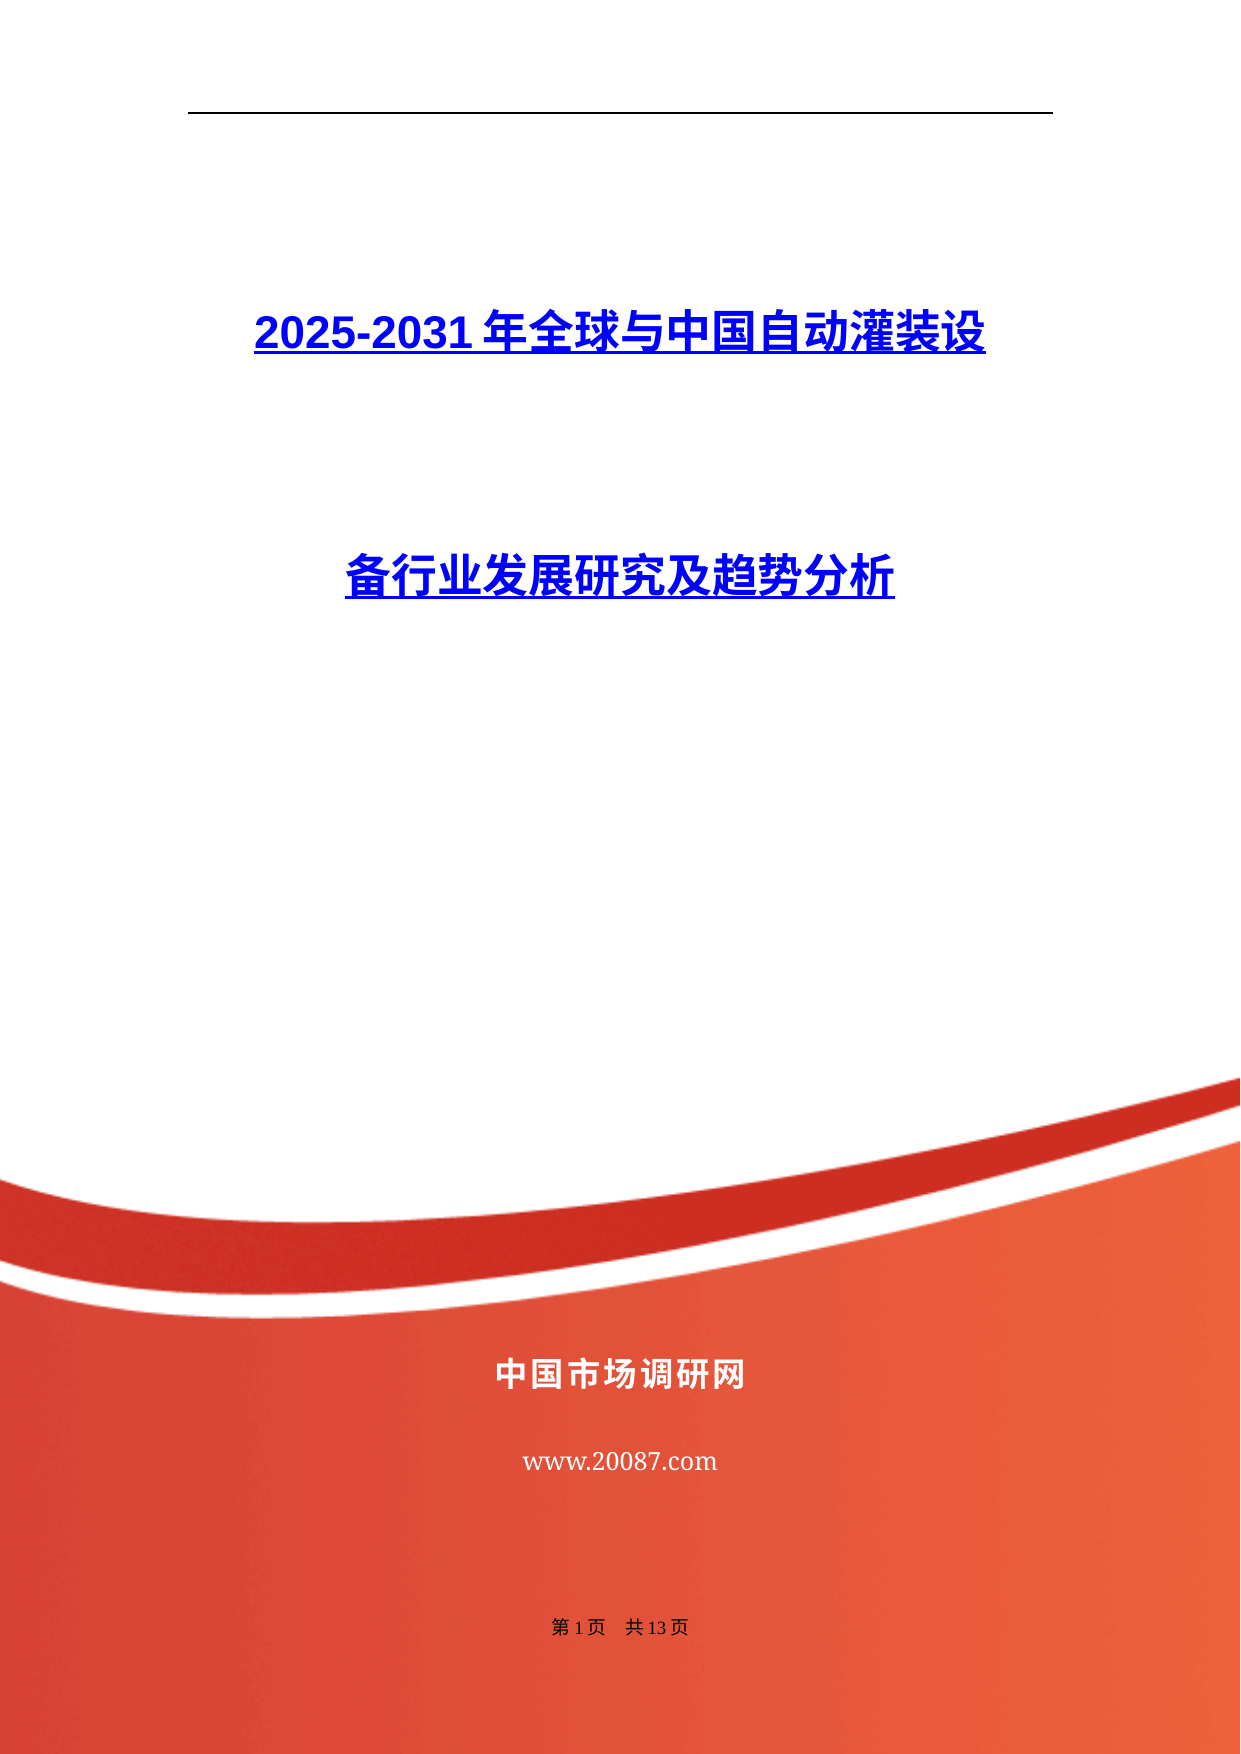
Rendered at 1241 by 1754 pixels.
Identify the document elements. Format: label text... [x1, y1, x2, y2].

table_header 2025-2031年全球与中国自动灌装设备行业发展研究及趋势分析 [188, 207, 1053, 773]
text www.20087.com [187, 1428, 1053, 1493]
picture [0, 1006, 1241, 1754]
subtitle 中国市场调研网 [187, 1339, 1053, 1404]
